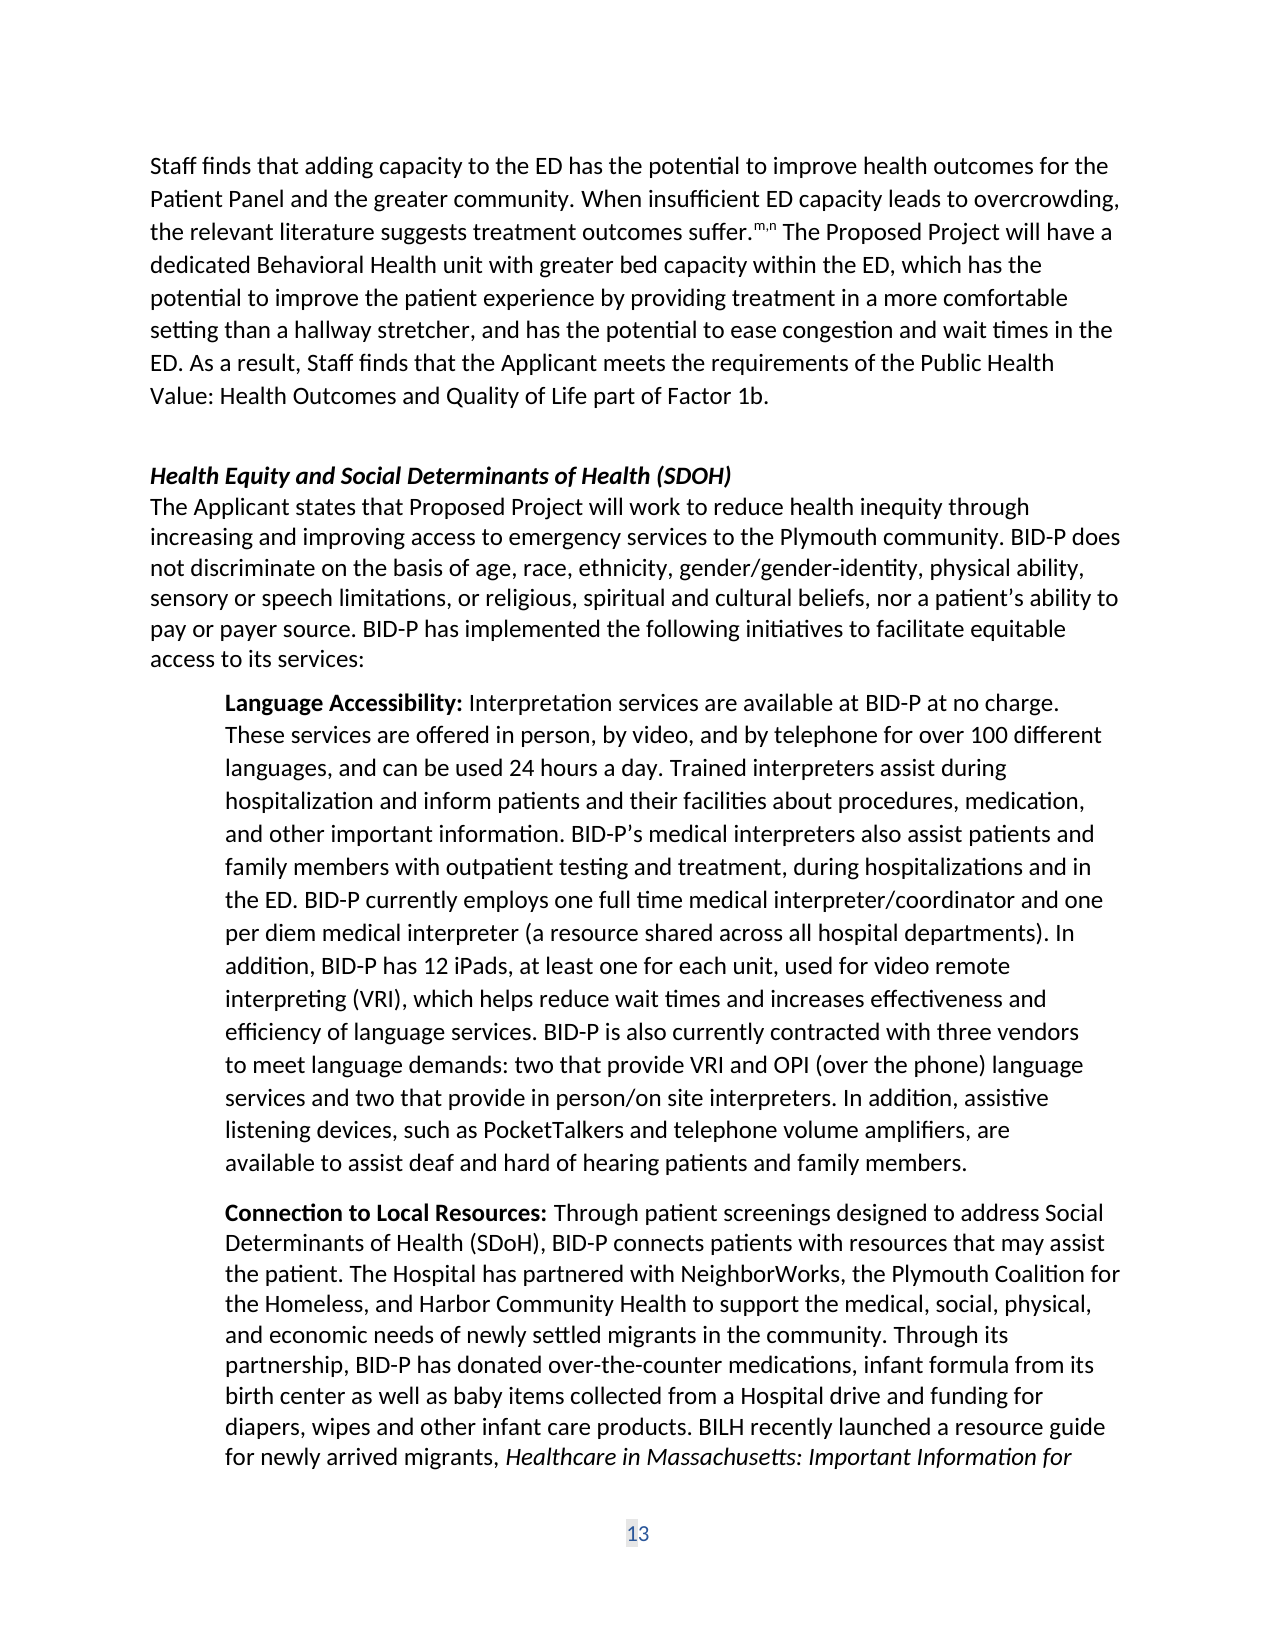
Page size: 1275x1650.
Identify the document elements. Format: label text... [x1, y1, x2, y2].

text Health Equity and Social Determinants of Health (SDOH) [150, 461, 1125, 491]
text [225, 1197, 1125, 1472]
text Staff finds that adding capacity to the ED has the potential to improve health outcomes for the Patient Panel and the greater community. When insufficient ED capacity leads to overcrowding, the relevant literature suggests treatment outcomes suffer., The Proposed Project will have a dedicated Behavioral Health unit with greater bed capacity within the ED, which has the potential to improve the patient experience by providing treatment in a more comfortable setting than a hallway stretcher, and has the potential to ease congestion and wait times in the ED. As a result, Staff finds that the Applicant meets the requirements of the Public Health Value: Health Outcomes and Quality of Life part of Factor 1b. [150, 150, 1125, 411]
text The Applicant states that Proposed Project will work to reduce health inequity through increasing and improving access to emergency services to the Plymouth community. BID-P does not discriminate on the basis of age, race, ethnicity, gender/gender-identity, physical ability, sensory or speech limitations, or religious, spiritual and cultural beliefs, nor a patient’s ability to pay or payer source. BID-P has implemented the following initiatives to facilitate equitable access to its services: [150, 491, 1125, 674]
text Language Accessibility: Interpretation services are available at BID-P at no charge. These services are offered in person, by video, and by telephone for over 100 different languages, and can be used 24 hours a day. Trained interpreters assist during hospitalization and inform patients and their facilities about procedures, medication, and other important information. BID-P’s medical interpreters also assist patients and family members with outpatient testing and treatment, during hospitalizations and in the ED. BID-P currently employs one full time medical interpreter/coordinator and one per diem medical interpreter (a resource shared across all hospital departments). In addition, BID-P has 12 iPads, at least one for each unit, used for video remote interpreting (VRI), which helps reduce wait times and increases effectiveness and efficiency of language services. BID-P is also currently contracted with three vendors to meet language demands: two that provide VRI and OPI (over the phone) language services and two that provide in person/on site interpreters. In addition, assistive listening devices, such as PocketTalkers and telephone volume amplifiers, are available to assist deaf and hard of hearing patients and family members. [225, 687, 1105, 1178]
